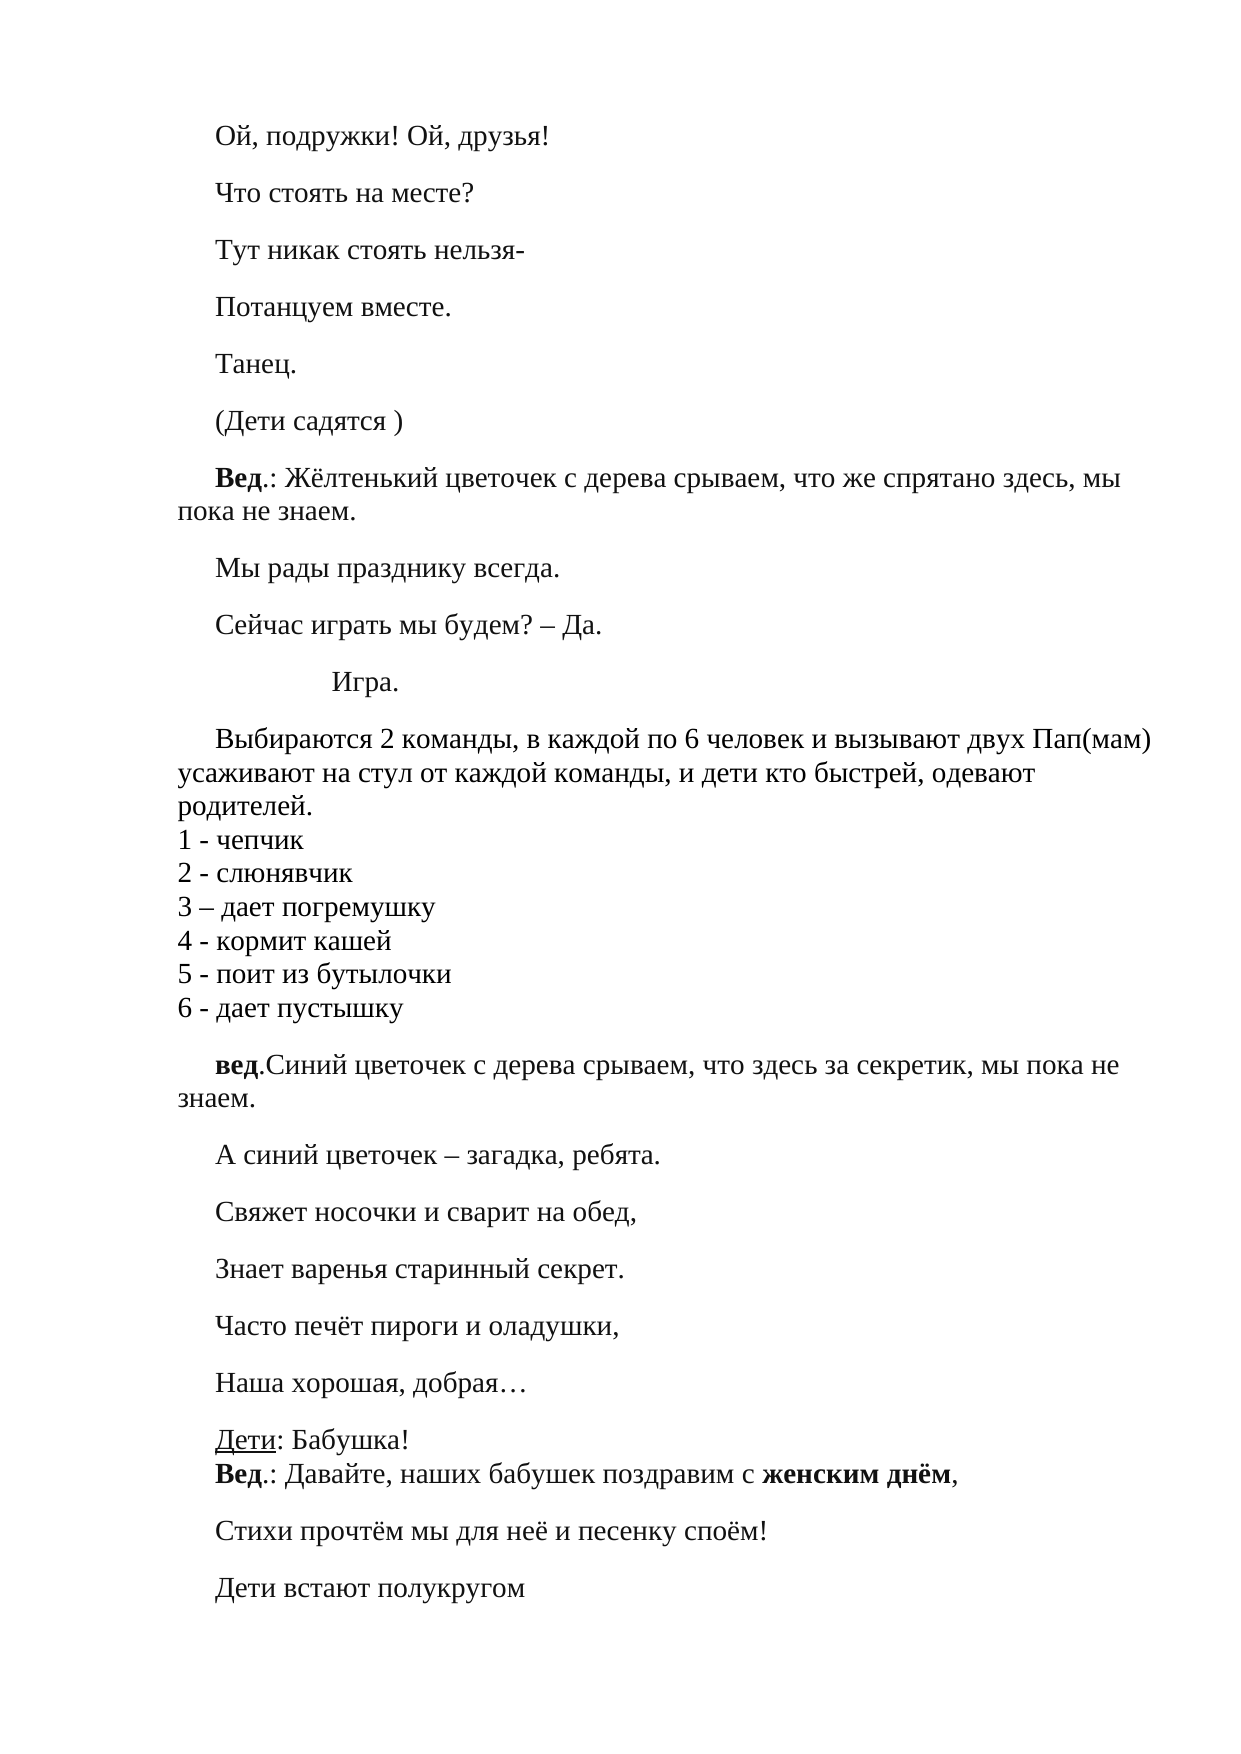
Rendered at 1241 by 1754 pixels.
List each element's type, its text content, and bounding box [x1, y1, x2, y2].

text (Дети садятся ) [177, 403, 1152, 437]
text Сейчас играть мы будем? – Да. [177, 607, 1152, 641]
text Знает варенья старинный секрет. [177, 1251, 1152, 1285]
text Тут никак стоять нельзя- [177, 232, 1152, 266]
text Что стоять на месте? [177, 175, 1152, 209]
text Стихи прочтём мы для неё и песенку споём! [177, 1513, 1152, 1546]
text Свяжет носочки и сварит на обед, [177, 1194, 1152, 1228]
text Вед.: Давайте, наших бабушек поздравим с женским днём, [177, 1456, 1152, 1489]
text Вед.: Жёлтенький цветочек с дерева срываем, что же спрятано здесь, мы пока не знаем. [177, 460, 1152, 527]
text Потанцуем вместе. [177, 289, 1152, 323]
text Мы рады празднику всегда. [177, 551, 1152, 584]
text Ой, подружки! Ой, друзья! [177, 118, 1152, 152]
text Выбираются 2 команды, в каждой по 6 человек и вызывают двух Пап(мам) усаживают на стул от каждой команды, и дети кто быстрей, одевают родителей. 1 - чепчик 2 - слюнявчик 3 – дает погремушку 4 - кормит кашей 5 - поит из бутылочки 6 - дает пустышку [177, 721, 1152, 1023]
text Дети встают полукругом [177, 1570, 1152, 1603]
text Дети: Бабушка! [177, 1422, 1152, 1456]
text Танец. [177, 346, 1152, 379]
text А синий цветочек – загадка, ребята. [177, 1137, 1152, 1171]
text вед.Синий цветочек с дерева срываем, что здесь за секретик, мы пока не знаем. [177, 1047, 1152, 1114]
text Наша хорошая, добрая… [177, 1365, 1152, 1399]
text Игра. [177, 664, 1152, 698]
text Часто печёт пироги и оладушки, [177, 1308, 1152, 1342]
